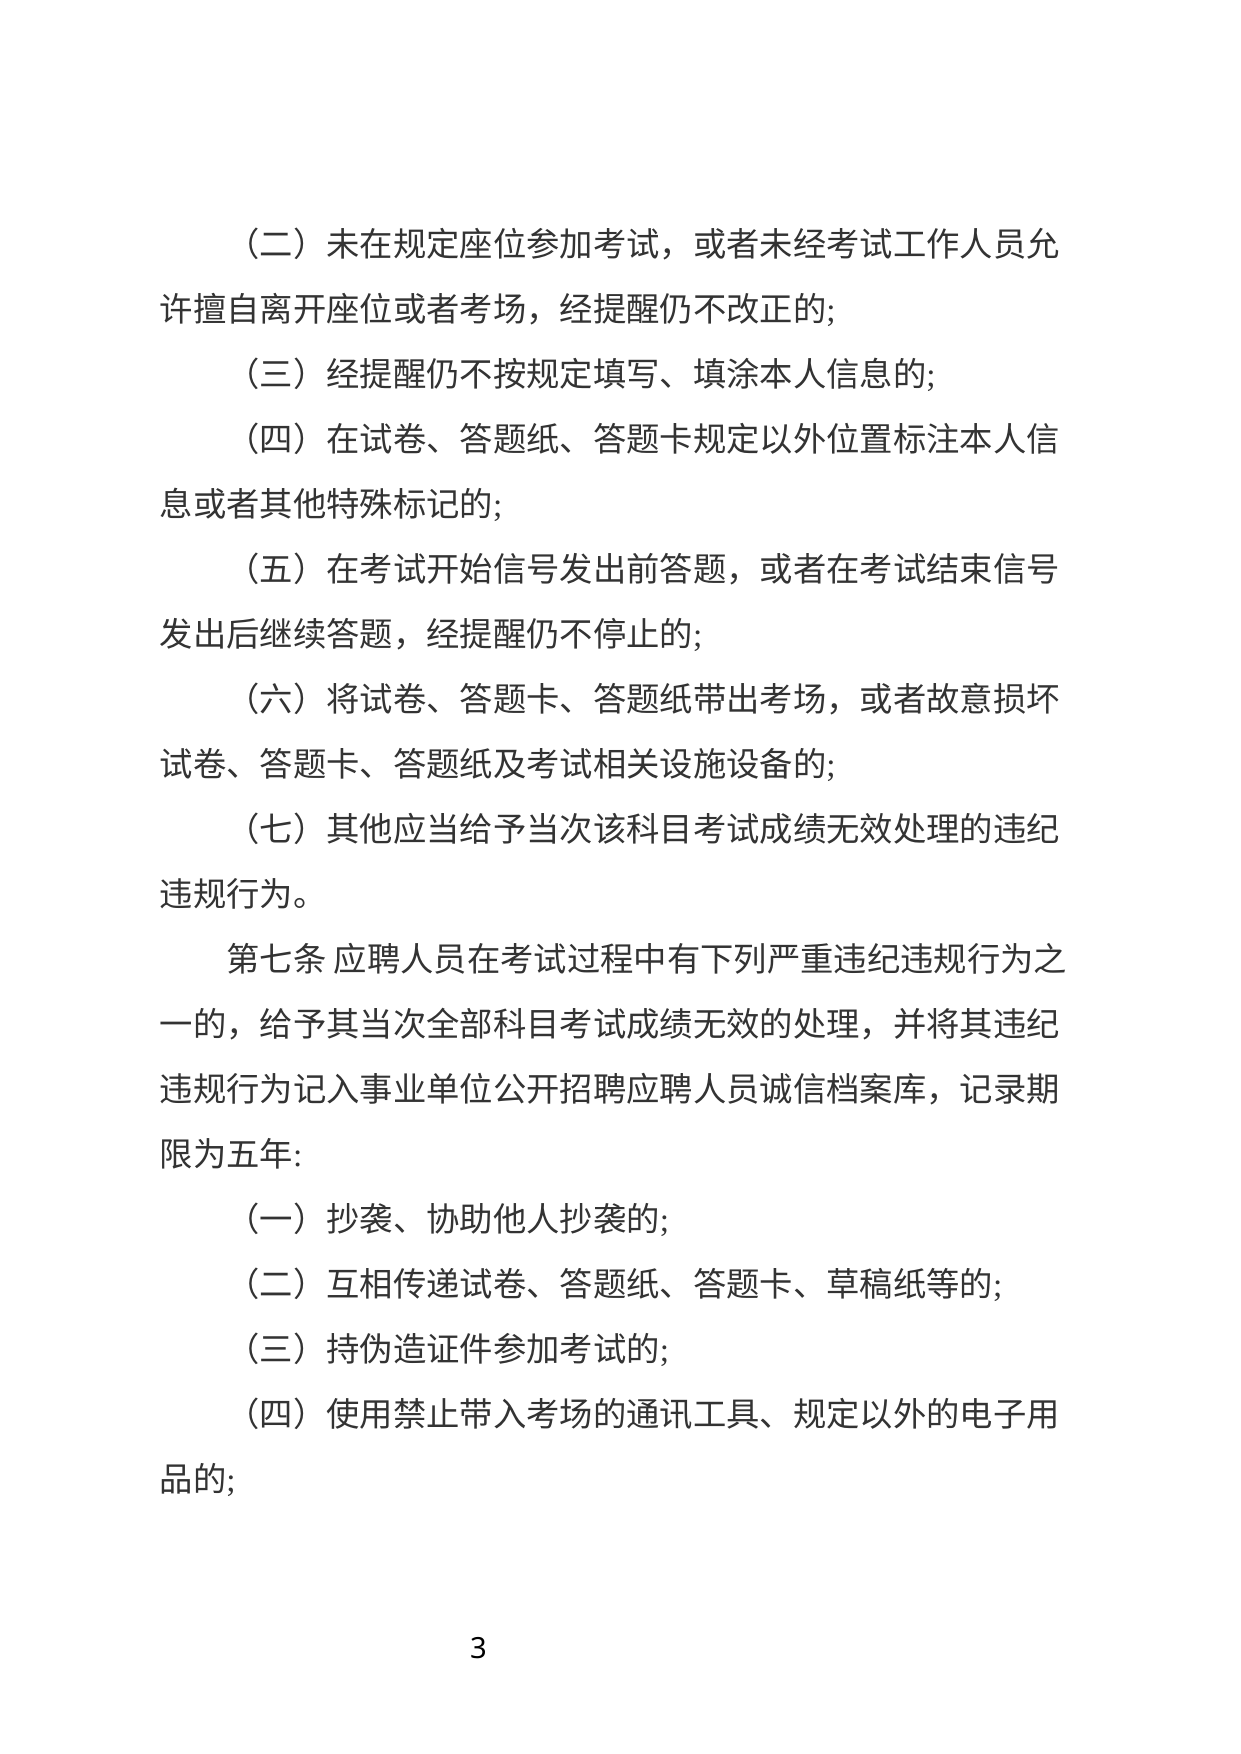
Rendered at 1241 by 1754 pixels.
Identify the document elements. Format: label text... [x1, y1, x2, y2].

text （七）其他应当给予当次该科目考试成绩无效处理的违纪违规行为。 [159, 794, 1081, 924]
text （二）互相传递试卷、答题纸、答题卡、草稿纸等的; [159, 1249, 1081, 1314]
text （四）在试卷、答题纸、答题卡规定以外位置标注本人信息或者其他特殊标记的; [159, 404, 1081, 534]
text （五）在考试开始信号发出前答题，或者在考试结束信号发出后继续答题，经提醒仍不停止的; [159, 534, 1081, 664]
text （二）未在规定座位参加考试，或者未经考试工作人员允许擅自离开座位或者考场，经提醒仍不改正的; [159, 209, 1081, 339]
text （三）持伪造证件参加考试的; [159, 1314, 1081, 1379]
text （三）经提醒仍不按规定填写、填涂本人信息的; [159, 339, 1081, 404]
text （一）抄袭、协助他人抄袭的; [159, 1184, 1081, 1249]
text （四）使用禁止带入考场的通讯工具、规定以外的电子用品的; [159, 1379, 1081, 1509]
text 第七条 应聘人员在考试过程中有下列严重违纪违规行为之一的，给予其当次全部科目考试成绩无效的处理，并将其违纪违规行为记入事业单位公开招聘应聘人员诚信档案库，记录期限为五年: [159, 924, 1081, 1184]
text （六）将试卷、答题卡、答题纸带出考场，或者故意损坏试卷、答题卡、答题纸及考试相关设施设备的; [159, 664, 1081, 794]
